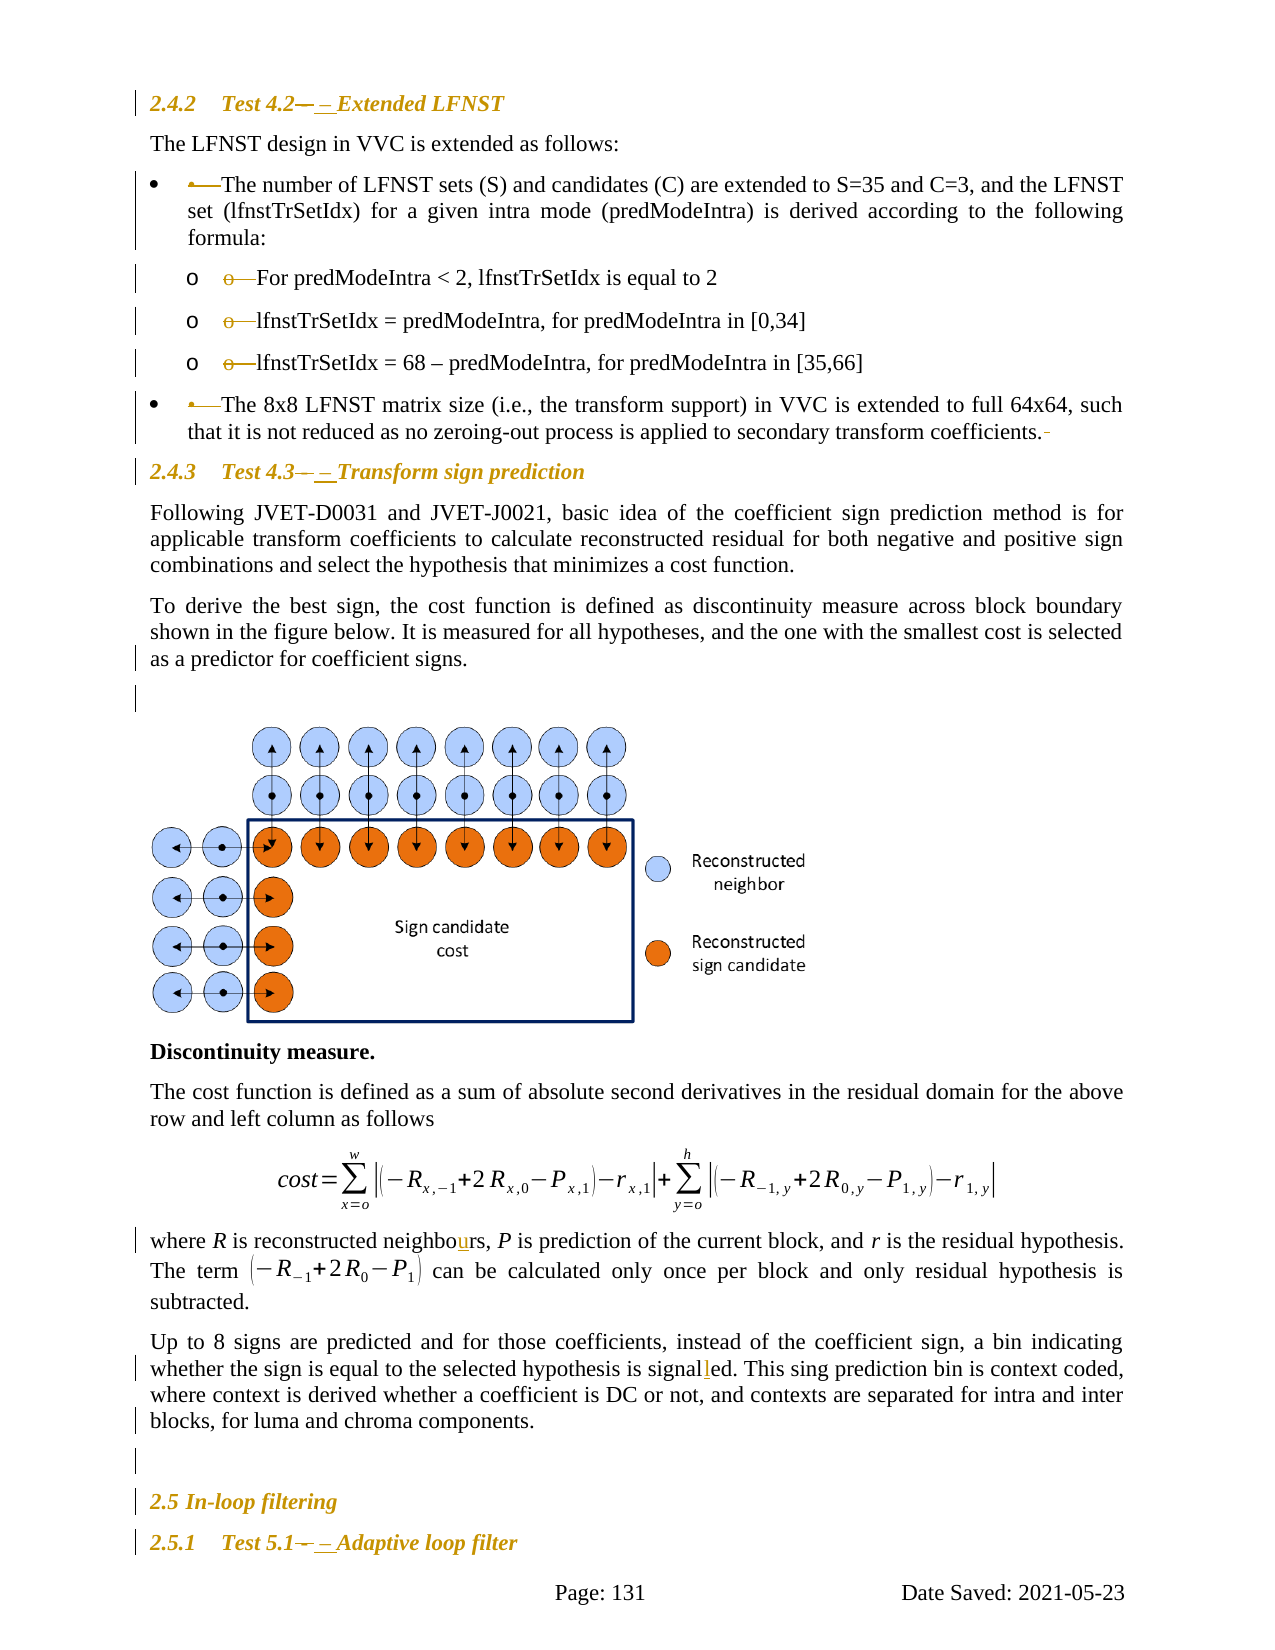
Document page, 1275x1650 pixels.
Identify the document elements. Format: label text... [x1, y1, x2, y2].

picture [150, 725, 820, 1024]
text 2.4.2 Test 4.2Extended LFNST [150, 90, 1125, 116]
text To derive the best sign, the cost function is defined as discontinuity measure across block boundary shown in the figure below. It is measured for all hypotheses, and the one with the smallest cost is selected as a predictor for coefficient signs. [150, 592, 1125, 671]
text The cost function is defined as a sum of absolute second derivatives in the residual domain for the above row and left column as follows [150, 1078, 1125, 1131]
text Following JVET-D0031 and JVET-J0021, basic idea of the coefficient sign prediction method is for applicable transform coefficients to calculate reconstructed residual for both negative and positive sign combinations and select the hypothesis that minimizes a cost function. [150, 499, 1125, 578]
text 2.4.3 Test 4.3Transform sign prediction [150, 458, 1125, 485]
list lfnstTrSetIdx = predModeIntra, for predModeIntra in [0,34] [185, 307, 1125, 335]
text where R is reconstructed neighbors, P is prediction of the current block, and r is the residual hypothesis. The term can be calculated only once per block and only residual hypothesis is subtracted. [150, 1227, 1125, 1314]
text Up to 8 signs are predicted and for those coefficients, instead of the coefficient sign, a bin indicating whether the sign is equal to the selected hypothesis is signaled. This sing prediction bin is context coded, where context is derived whether a coefficient is DC or not, and contexts are separated for intra and inter blocks, for luma and chroma components. [150, 1328, 1125, 1434]
text 2.5 In-loop filtering [150, 1488, 1125, 1515]
list For predModeIntra < 2, lfnstTrSetIdx is equal to 2 [185, 264, 1125, 292]
text Discontinuity measure. [150, 1038, 1125, 1064]
list The number of LFNST sets (S) and candidates (C) are extended to S=35 and C=3, and the LFNST set (lfnstTrSetIdx) for a given intra mode (predModeIntra) is derived according to the following formula: [150, 171, 1125, 250]
list lfnstTrSetIdx = 68 – predModeIntra, for predModeIntra in [35,66] [185, 349, 1125, 377]
text 2.5.1 Test 5.1Adaptive loop filter [150, 1529, 1125, 1555]
text The LFNST design in VVC is extended as follows: [150, 131, 1125, 157]
list The 8x8 LFNST matrix size (i.e., the transform support) in VVC is extended to full 64x64, such that it is not reduced as no zeroing-out process is applied to secondary transform coefficients. [150, 391, 1125, 444]
